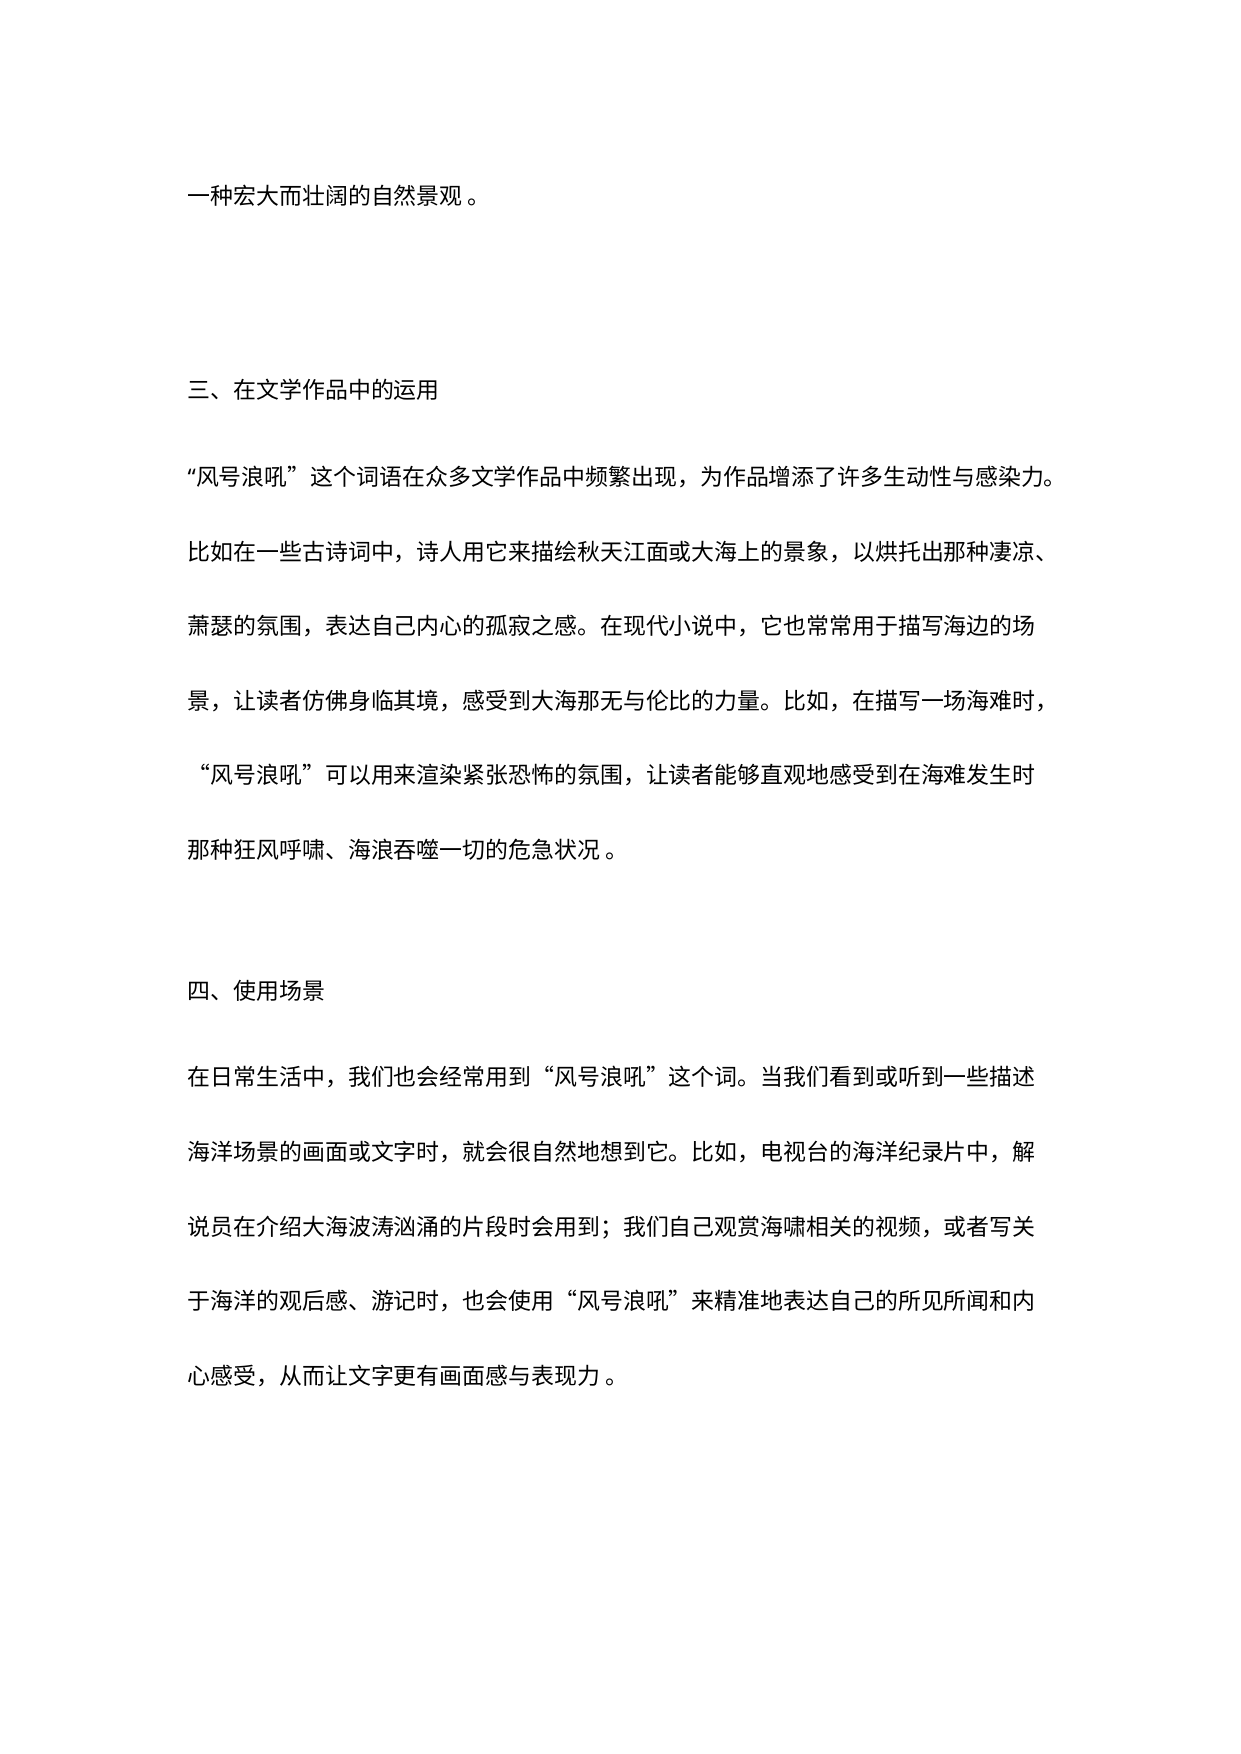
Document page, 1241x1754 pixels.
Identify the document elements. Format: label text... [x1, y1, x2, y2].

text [187, 162, 1053, 227]
text 四、使用场景 [187, 957, 1053, 1022]
text “风号浪吼”这个词语在众多文学作品中频繁出现，为作品增添了许多生动性与感染力。比如在一些古诗词中，诗人用它来描绘秋天江面或大海上的景象，以烘托出那种凄凉、萧瑟的氛围，表达自己内心的孤寂之感。在现代小说中，它也常常用于描写海边的场景，让读者仿佛身临其境，感受到大海那无与伦比的力量。比如，在描写一场海难时，“风号浪吼”可以用来渲染紧张恐怖的氛围，让读者能够直观地感受到在海难发生时那种狂风呼啸、海浪吞噬一切的危急状况 。 [187, 443, 1053, 881]
text 三、在文学作品中的运用 [187, 356, 1053, 421]
text 在日常生活中，我们也会经常用到“风号浪吼”这个词。当我们看到或听到一些描述海洋场景的画面或文字时，就会很自然地想到它。比如，电视台的海洋纪录片中，解说员在介绍大海波涛汹涌的片段时会用到；我们自己观赏海啸相关的视频，或者写关于海洋的观后感、游记时，也会使用“风号浪吼”来精准地表达自己的所见所闻和内心感受，从而让文字更有画面感与表现力 。 [187, 1043, 1053, 1407]
